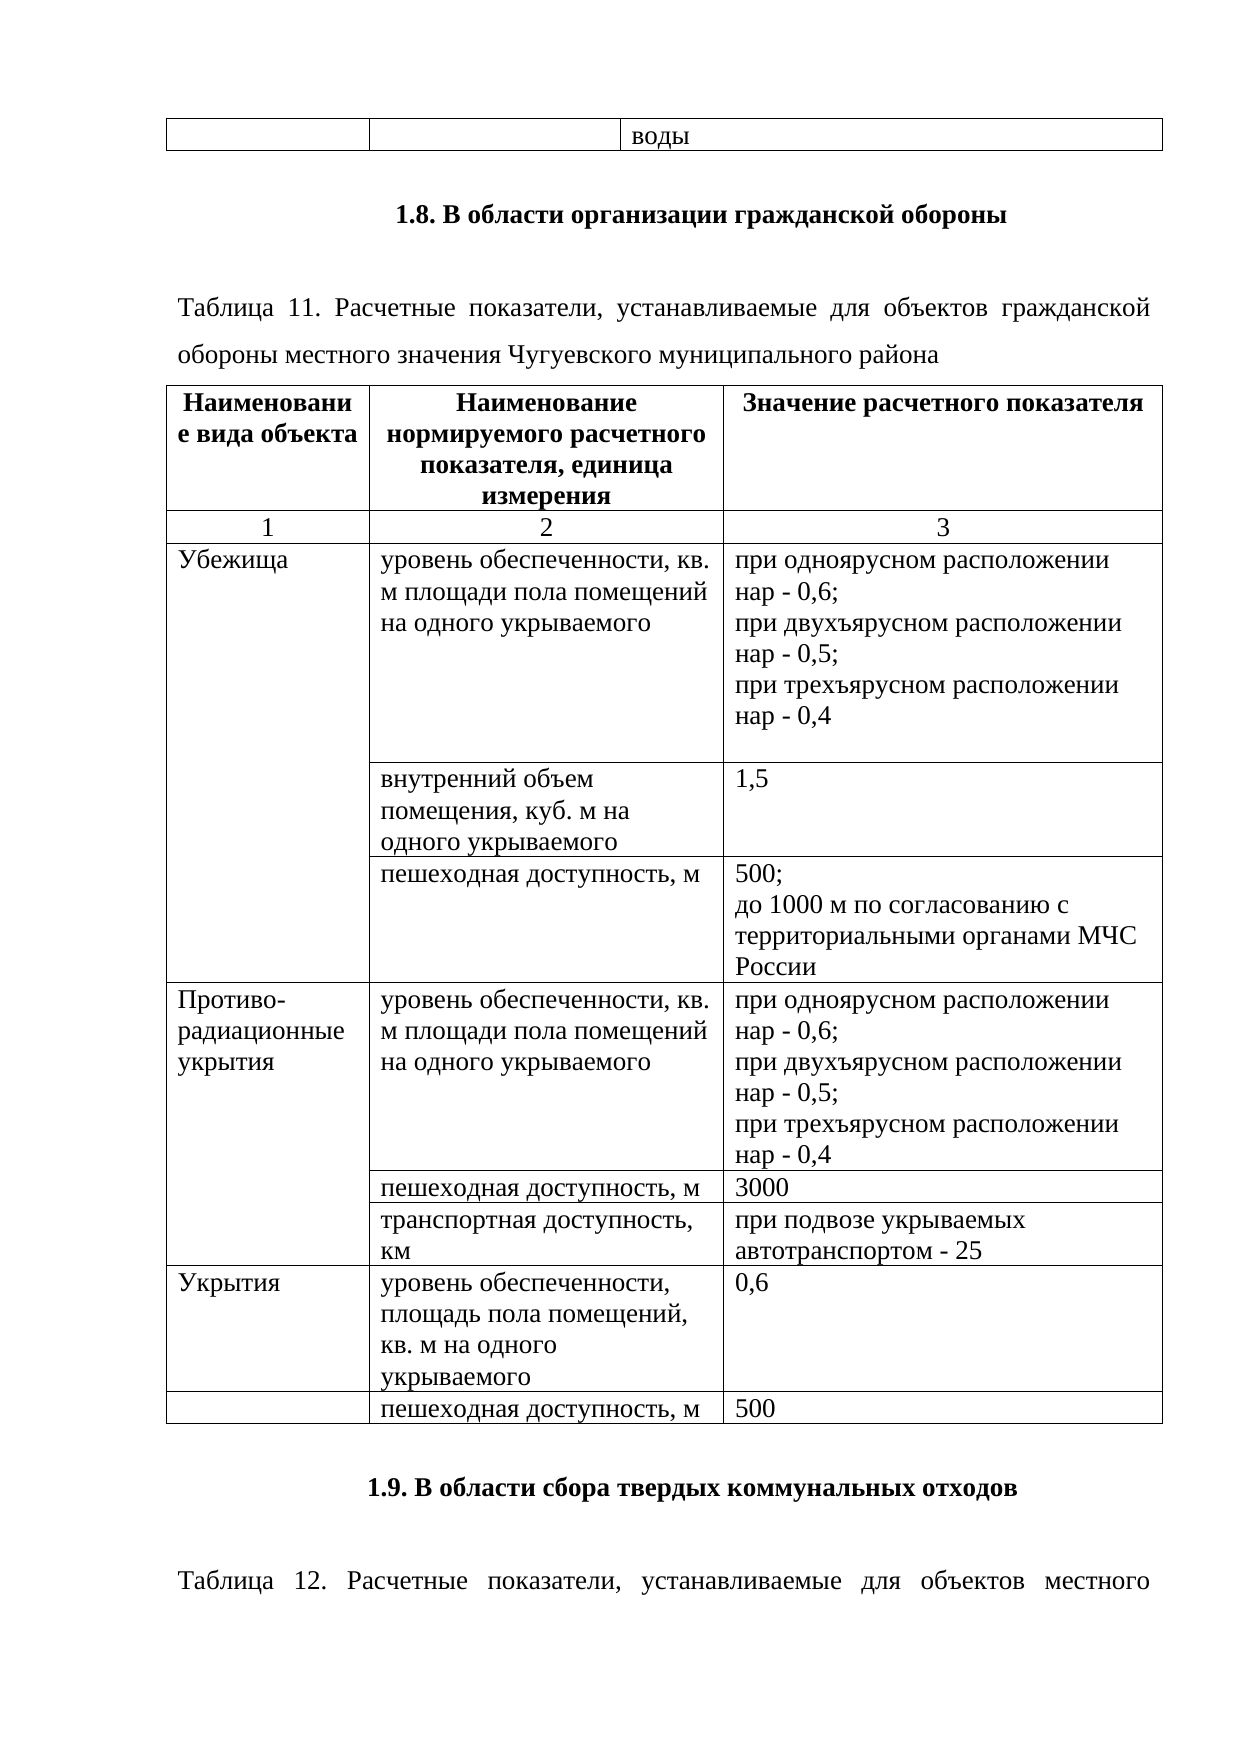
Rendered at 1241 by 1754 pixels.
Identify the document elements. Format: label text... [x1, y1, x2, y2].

table_header Значение расчетного показателя [724, 386, 1162, 510]
text Таблица 11. Расчетные показатели, устанавливаемые для объектов гражданской обороны местного значения Чугуевского муниципального района [177, 291, 1152, 369]
table_cell при одноярусном расположении нар - 0,6; при двухъярусном расположении нар - 0,5; при трехъярусном расположении нар - 0,4 [724, 544, 1162, 762]
table_cell пешеходная доступность, м [370, 1392, 723, 1423]
table_cell 2 [370, 511, 723, 542]
table_cell 500 [724, 1392, 1162, 1423]
table_cell 0,6 [724, 1266, 1162, 1391]
list 1.8. В области организации гражданской обороны [177, 198, 1152, 229]
text 1.9. В области сбора твердых коммунальных отходов [177, 1471, 1152, 1502]
table_cell уровень обеспеченности, кв. м площади пола помещений на одного укрываемого [370, 983, 723, 1169]
table_cell Укрытия [167, 1266, 369, 1391]
table_header Наименование нормируемого расчетного показателя, единица измерения [370, 386, 723, 510]
table_cell транспортная доступность, км [370, 1203, 723, 1265]
table_cell пешеходная доступность, м [370, 857, 723, 982]
table_cell при подвозе укрываемых автотранспортом - 25 [724, 1203, 1162, 1265]
table_cell Убежища [167, 544, 369, 982]
table_cell внутренний объем помещения, куб. м на одного укрываемого [370, 763, 723, 856]
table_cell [621, 119, 1162, 150]
table_cell [167, 1392, 369, 1423]
table_cell 1,5 [724, 763, 1162, 856]
table_header Наименование вида объекта [167, 386, 369, 510]
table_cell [370, 119, 620, 150]
table_cell пешеходная доступность, м [370, 1171, 723, 1202]
table_cell уровень обеспеченности, кв. м площади пола помещений на одного укрываемого [370, 544, 723, 762]
table_cell при одноярусном расположении нар - 0,6; при двухъярусном расположении нар - 0,5; при трехъярусном расположении нар - 0,4 [724, 983, 1162, 1169]
table_cell 3000 [724, 1171, 1162, 1202]
table_cell 500; до 1000 м по согласованию с территориальными органами МЧС России [724, 857, 1162, 982]
table_cell Противо-радиационные укрытия [167, 983, 369, 1265]
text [177, 1564, 1152, 1595]
table_cell 1 [167, 511, 369, 542]
table_cell уровень обеспеченности, площадь пола помещений, кв. м на одного укрываемого [370, 1266, 723, 1391]
table_cell 3 [724, 511, 1162, 542]
